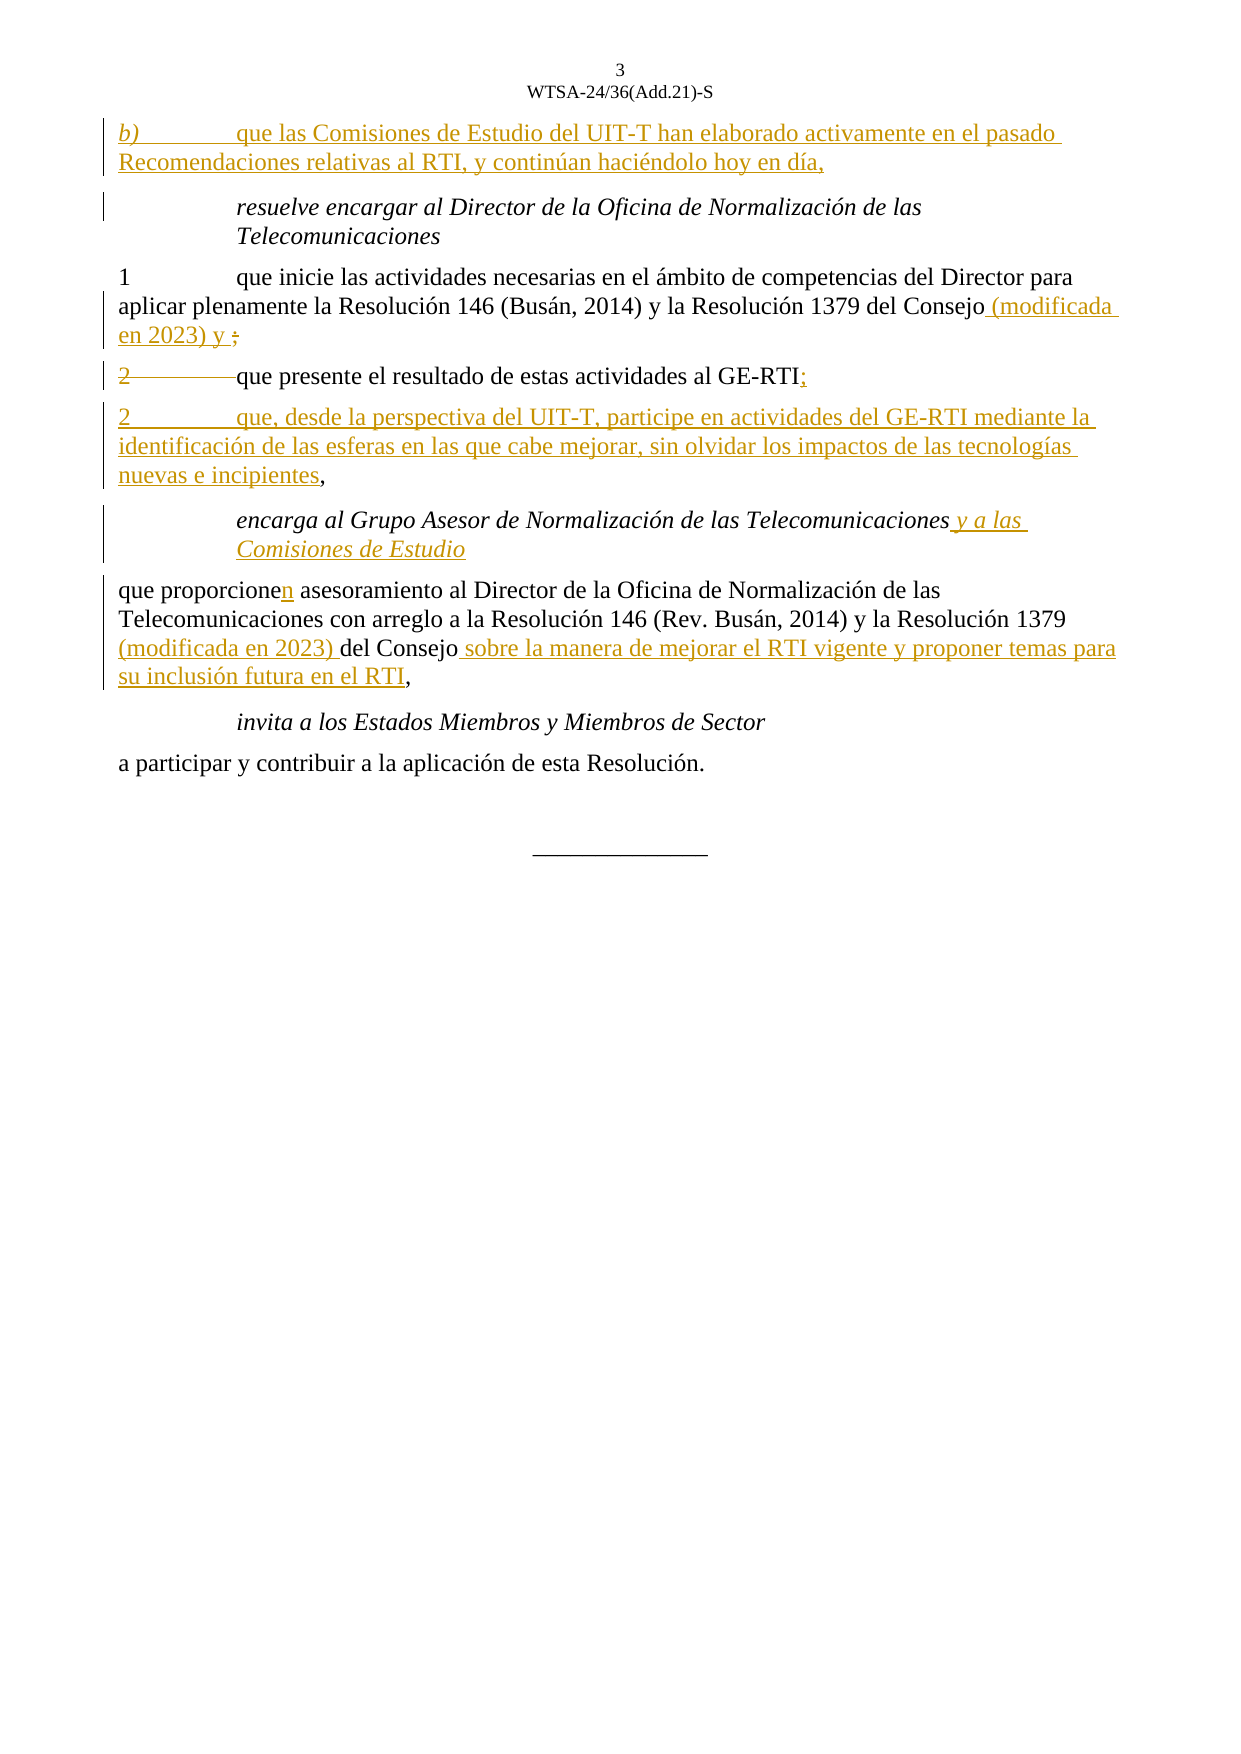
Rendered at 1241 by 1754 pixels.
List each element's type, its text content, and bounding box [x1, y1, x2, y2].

text , [118, 402, 1122, 488]
text ______________ [118, 831, 1122, 859]
text 1 que inicie las actividades necesarias en el ámbito de competencias del Director para aplicar plenamente la Resolución 146 (Busán, 2014) y la Resolución 1379 del Consejo [118, 262, 1122, 348]
text a participar y contribuir a la aplicación de esta Resolución. [118, 748, 1122, 777]
text que proporcione asesoramiento al Director de la Oficina de Normalización de las Telecomunicaciones con arreglo a la Resolución 146 (Rev. Busán, 2014) y la Resolución 1379 del Consejo, [118, 575, 1122, 690]
text resuelve encargar al Director de la Oficina de Normalización de las Telecomunicaciones [236, 192, 1122, 250]
text encarga al Grupo Asesor de Normalización de las Telecomunicaciones [236, 505, 1122, 563]
text invita a los Estados Miembros y Miembros de Sector [236, 707, 1122, 736]
text que presente el resultado de estas actividades al GE-RTI [118, 361, 1122, 390]
